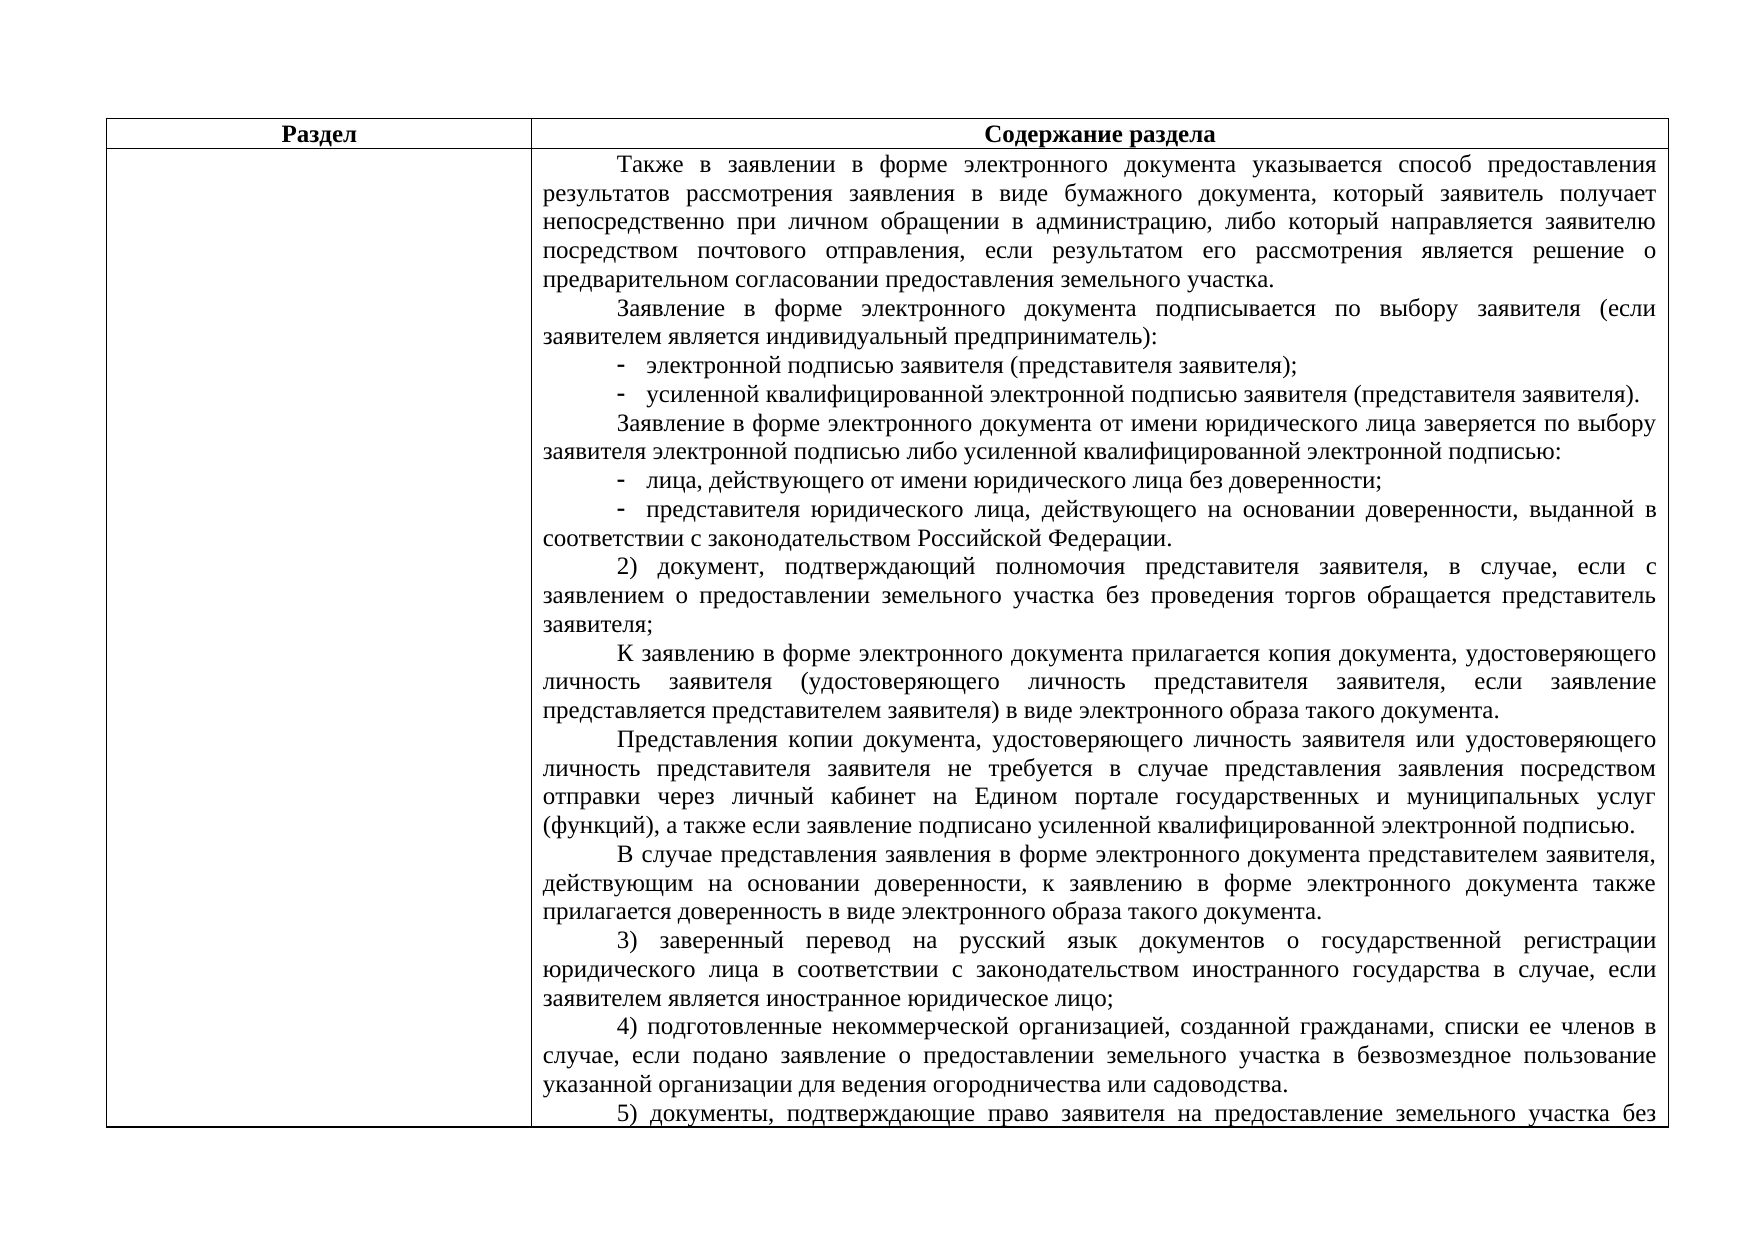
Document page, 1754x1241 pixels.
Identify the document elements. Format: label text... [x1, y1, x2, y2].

table_header Содержание раздела [532, 119, 1668, 148]
table_header Раздел [107, 119, 531, 148]
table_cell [532, 149, 1668, 1126]
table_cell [107, 149, 531, 1126]
